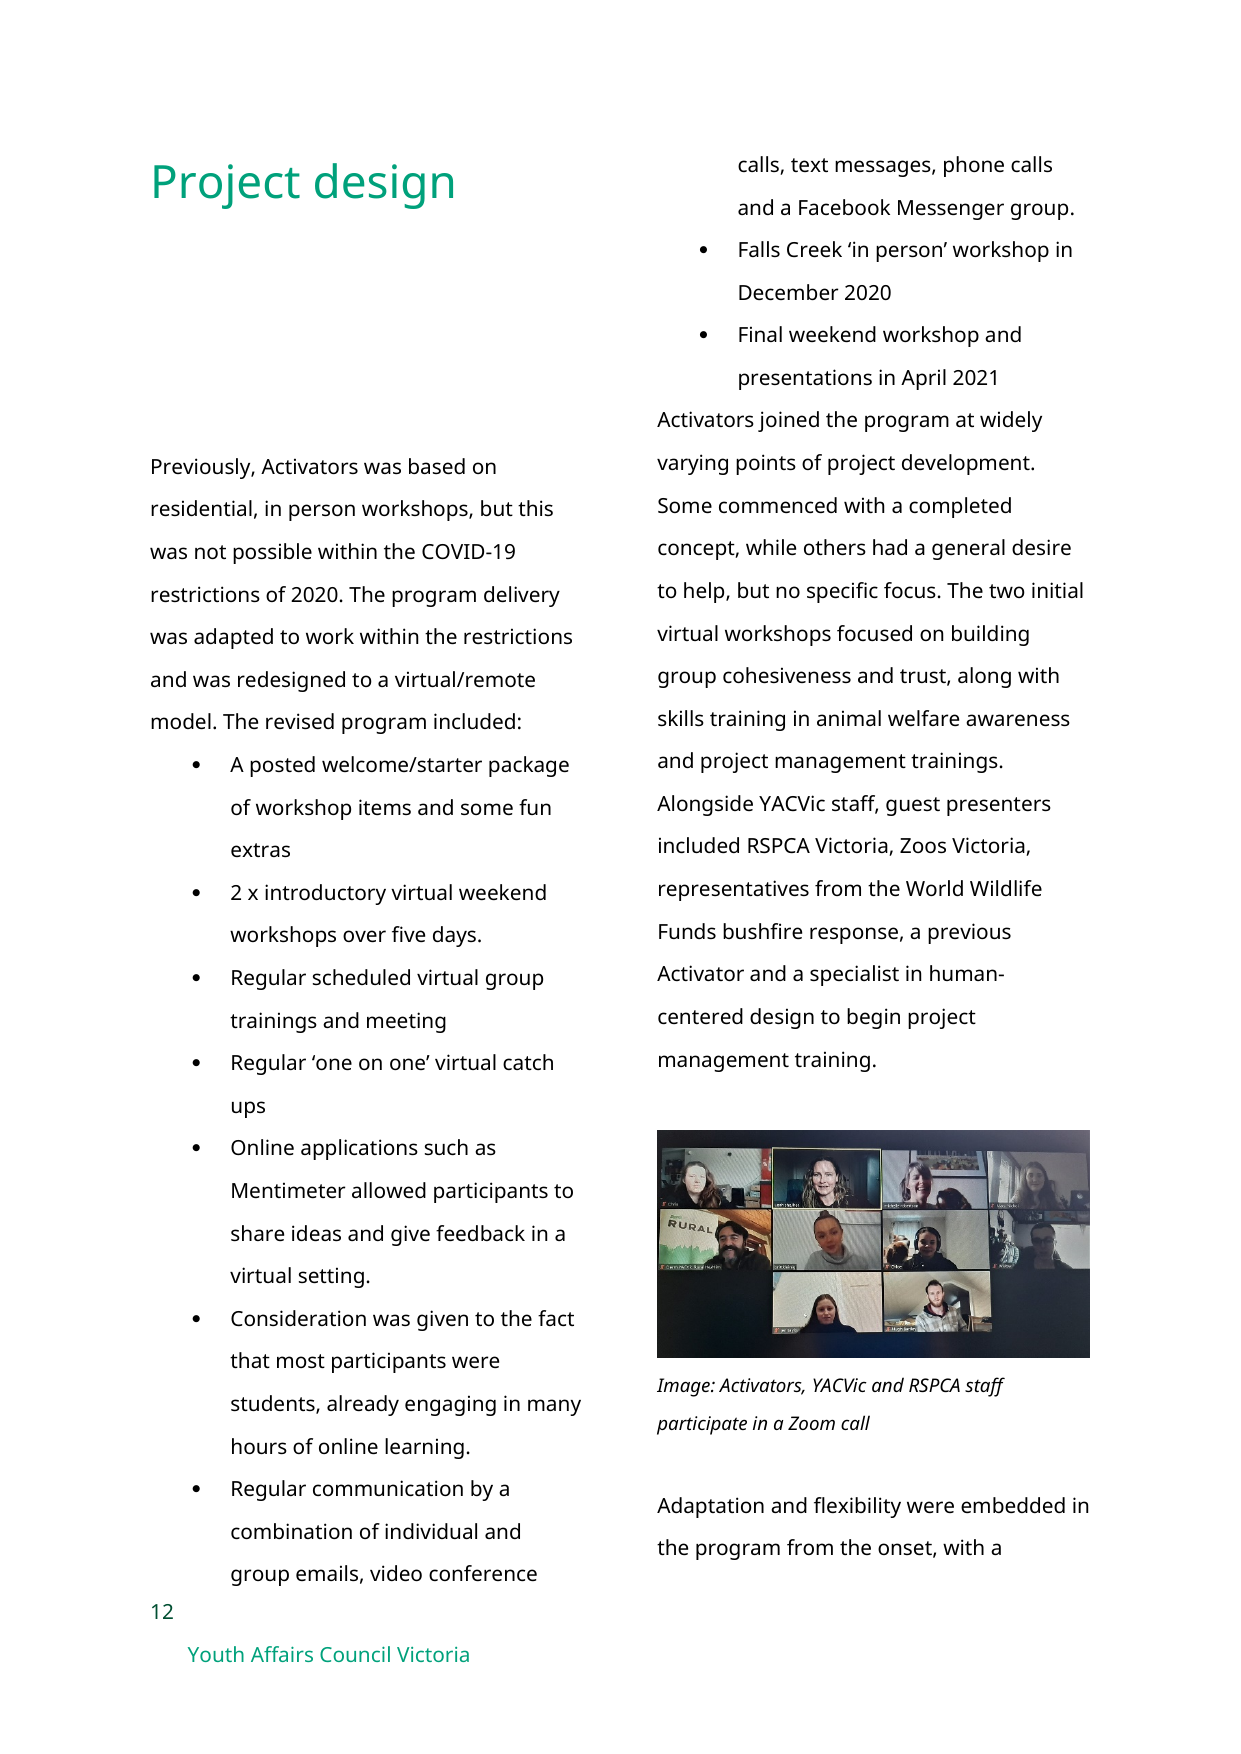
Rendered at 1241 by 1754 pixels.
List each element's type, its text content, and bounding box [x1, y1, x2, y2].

list Regular ‘one on one’ virtual catch ups [193, 1048, 583, 1119]
subtitle Project design [150, 150, 583, 212]
text Previously, Activators was based on residential, in person workshops, but this was not possible within the COVID-19 restrictions of 2020. The program delivery was adapted to work within the restrictions and was redesigned to a virtual/remote model. The revised program included: [150, 452, 583, 736]
text Activators joined the program at widely varying points of project development. Some commenced with a completed concept, while others had a general desire to help, but no specific focus. The two initial virtual workshops focused on building group cohesiveness and trust, along with skills training in animal welfare awareness and project management trainings. Alongside YACVic staff, guest presenters included RSPCA Victoria, Zoos Victoria, representatives from the World Wildlife Funds bushfire response, a previous Activator and a specialist in human-centered design to begin project management training. [657, 406, 1090, 1073]
list Final weekend workshop and presentations in April 2021 [700, 320, 1090, 391]
list Regular communication by a combination of individual and group emails, video conference calls, text messages, phone calls and a Facebook Messenger group. [193, 1474, 583, 1588]
list Consideration was given to the fact that most participants were students, already engaging in many hours of online learning. [193, 1304, 583, 1460]
list Falls Creek ‘in person’ workshop in December 2020 [700, 235, 1090, 306]
list 2 x introductory virtual weekend workshops over five days. [193, 878, 583, 949]
list Regular scheduled virtual group trainings and meeting [193, 963, 583, 1034]
list Online applications such as Mentimeter allowed participants to share ideas and give feedback in a virtual setting. [193, 1133, 583, 1290]
text Image: Activators, YACVic and RSPCA staff participate in a Zoom call [657, 1372, 1090, 1436]
picture [657, 1130, 1090, 1358]
list Regular communication by a combination of individual and group emails, video conference calls, text messages, phone calls and a Facebook Messenger group. [700, 150, 1090, 221]
list A posted welcome/starter package of workshop items and some fun extras [193, 750, 583, 864]
